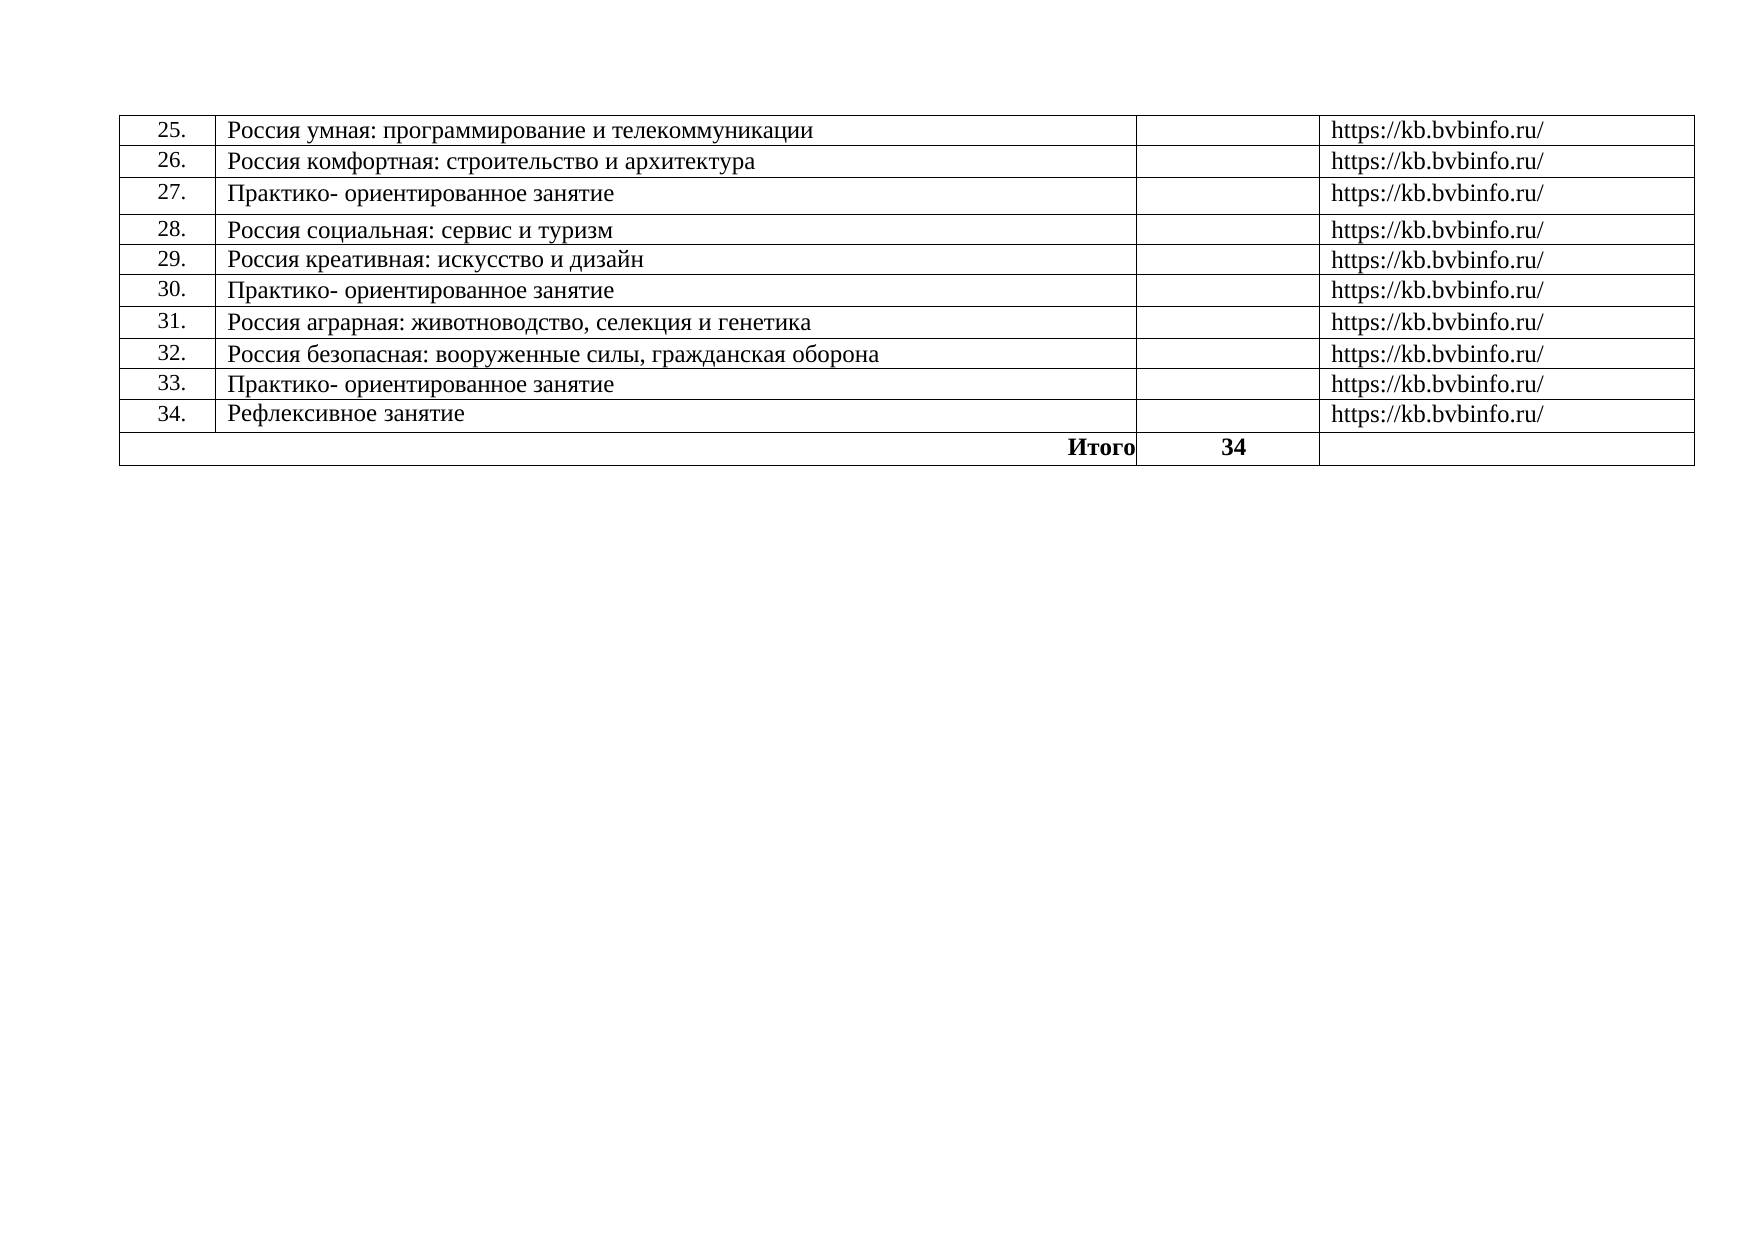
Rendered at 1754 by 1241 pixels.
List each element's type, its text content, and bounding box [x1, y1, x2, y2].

table_cell Россия социальная: сервис и туризм [216, 215, 1136, 244]
table_cell Россия комфортная: строительство и архитектура [216, 146, 1136, 177]
table_cell [120, 339, 215, 368]
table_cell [1320, 116, 1694, 145]
table_cell https://kb.bvbinfo.ru/ [1320, 275, 1694, 306]
table_cell [1137, 369, 1319, 398]
table_cell [1137, 307, 1319, 338]
table_cell [1320, 433, 1694, 465]
table_cell [120, 369, 215, 398]
table_cell [1137, 146, 1319, 177]
table_cell https://kb.bvbinfo.ru/ [1320, 245, 1694, 274]
table_cell 34 [1137, 433, 1319, 465]
table_cell Россия аграрная: животноводство, селекция и генетика [216, 307, 1136, 338]
table_cell Рефлексивное занятие [216, 400, 1136, 432]
table_cell Итого [120, 433, 1136, 465]
table_cell [120, 307, 215, 338]
table_cell [120, 275, 215, 306]
table_cell [1137, 178, 1319, 214]
table_cell https://kb.bvbinfo.ru/ [1320, 215, 1694, 244]
table_cell [1137, 116, 1319, 145]
table_cell https://kb.bvbinfo.ru/ [1320, 178, 1694, 214]
table_cell https://kb.bvbinfo.ru/ [1320, 339, 1694, 368]
table_cell https://kb.bvbinfo.ru/ [1320, 307, 1694, 338]
table_cell Россия безопасная: вооруженные силы, гражданская оборона [216, 339, 1136, 368]
table_cell [120, 400, 215, 432]
table_cell [1137, 275, 1319, 306]
table_cell https://kb.bvbinfo.ru/ [1320, 400, 1694, 432]
table_cell Россия умная: программирование и телекоммуникации [216, 116, 1136, 145]
table_cell Россия креативная: искусство и дизайн [216, 245, 1136, 274]
table_cell Практико- ориентированное занятие [216, 178, 1136, 214]
table_cell Практико- ориентированное занятие [216, 275, 1136, 306]
table_cell Практико- ориентированное занятие [216, 369, 1136, 398]
table_cell [1137, 339, 1319, 368]
table_cell https://kb.bvbinfo.ru/ [1320, 146, 1694, 177]
table_cell [120, 146, 215, 177]
table_cell https://kb.bvbinfo.ru/ [1320, 369, 1694, 398]
table_cell [1137, 245, 1319, 274]
table_cell [1137, 215, 1319, 244]
table_cell [120, 178, 215, 214]
table_cell [120, 245, 215, 274]
table_cell [120, 215, 215, 244]
table_cell [1137, 400, 1319, 432]
table_cell [120, 116, 215, 145]
